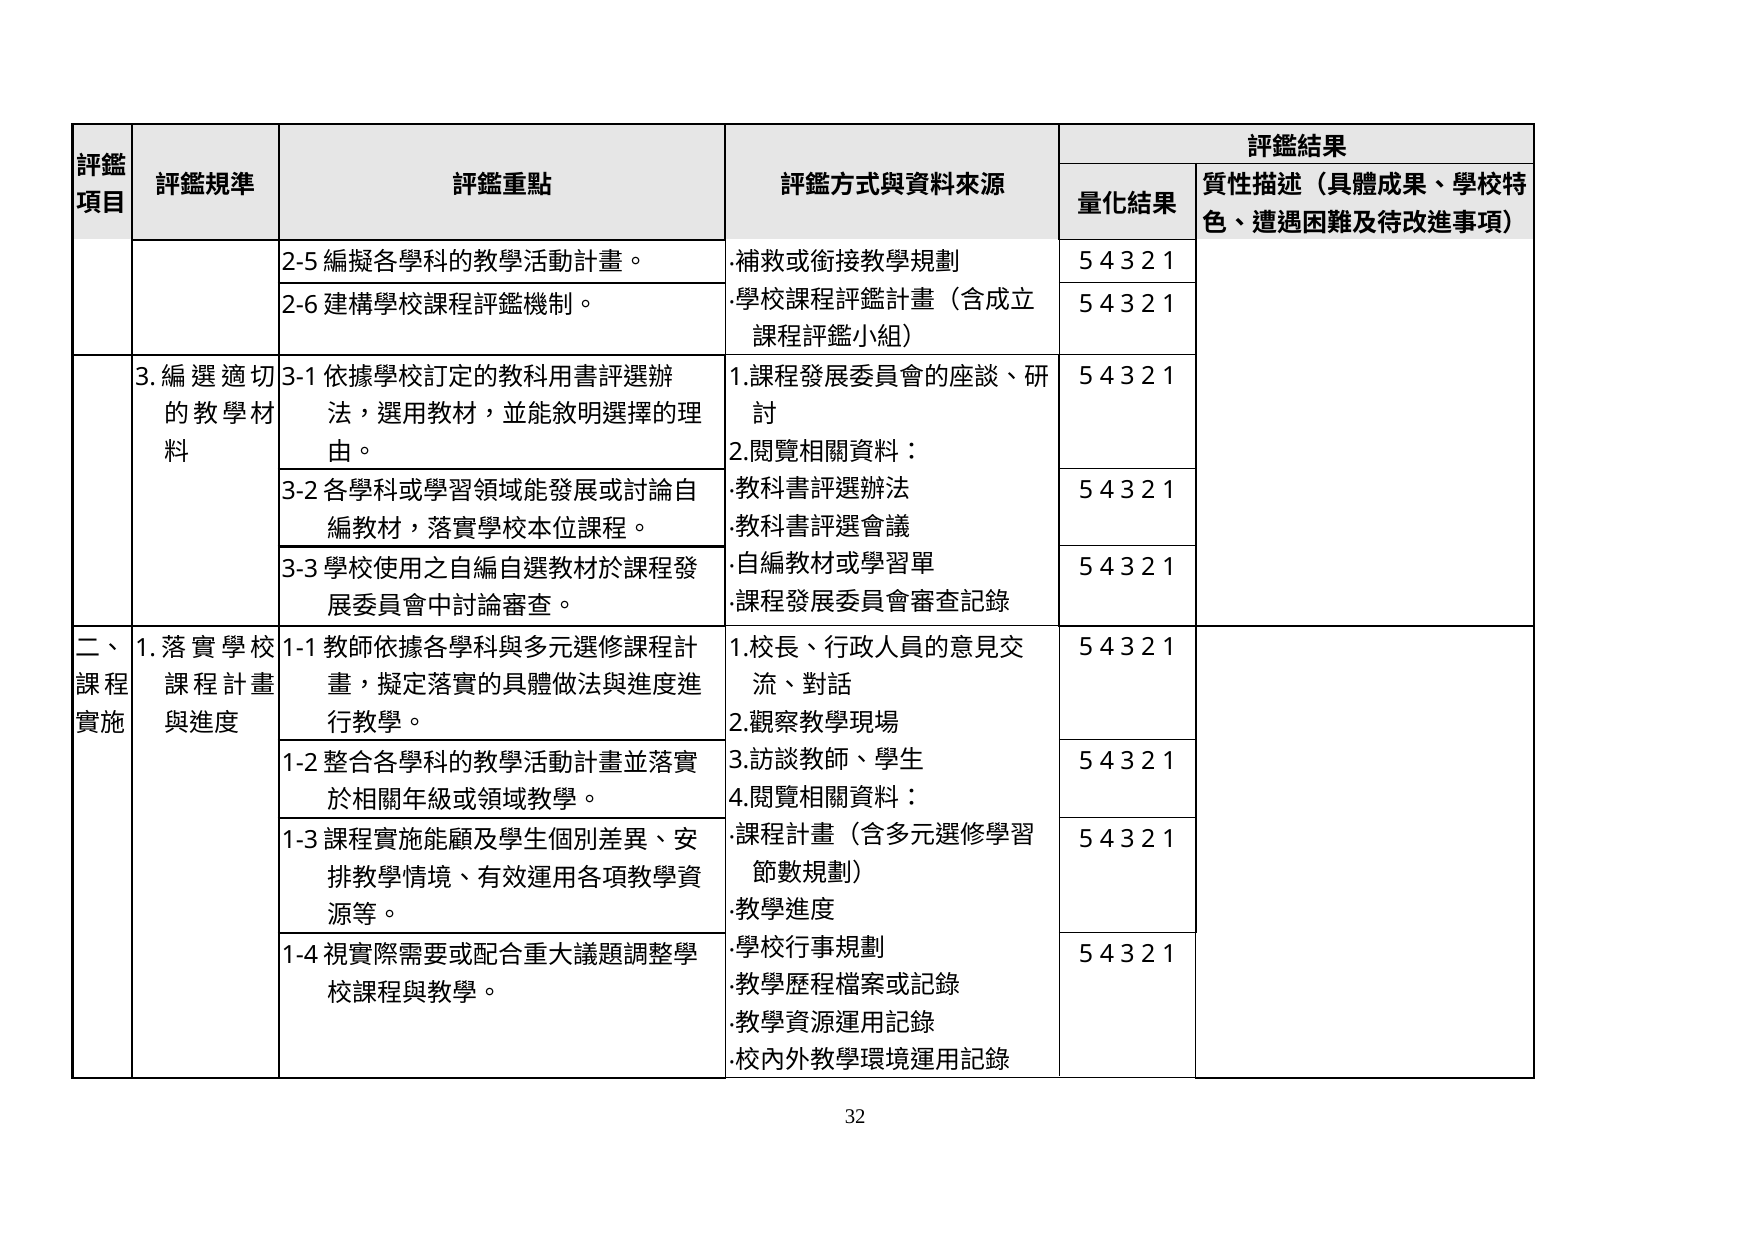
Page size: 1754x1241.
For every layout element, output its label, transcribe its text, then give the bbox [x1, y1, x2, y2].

table_cell 5 4 3 2 1 [1060, 546, 1195, 625]
table_cell 5 4 3 2 1 [1060, 283, 1195, 353]
table_cell 5 4 3 2 1 [1060, 469, 1195, 545]
table_cell 1.校長、行政人員的意見交流、對話 2.觀察教學現場 3.訪談教師、學生 4.閱覽相關資料： ‧課程計畫（含多元選修學習節數規劃） ‧教學進度 ‧學校行事規劃 ‧教學歷程檔案或記錄 ‧教學資源運用記錄 ‧校內外教學環境運用記錄 [726, 626, 1059, 1077]
table_cell [74, 356, 131, 625]
table_cell 量化結果 [1060, 164, 1195, 239]
table_cell 2-6建構學校課程評鑑機制。 [280, 284, 725, 353]
table_cell 5 4 3 2 1 [1060, 627, 1195, 739]
table_cell 1-1教師依據各學科與多元選修課程計畫，擬定落實的具體做法與進度進行教學。 [280, 627, 725, 739]
table_cell 1-4視實際需要或配合重大議題調整學校課程與教學。 [280, 934, 725, 1077]
table_cell 5 4 3 2 1 [1060, 818, 1195, 932]
table_cell 1-3課程實施能顧及學生個別差異、安排教學情境、有效運用各項教學資源等。 [280, 819, 725, 932]
table_cell 5 4 3 2 1 [1059, 933, 1195, 1077]
table_cell 3-2各學科或學習領域能發展或討論自編教材，落實學校本位課程。 [280, 470, 724, 545]
table_cell 1-2整合各學科的教學活動計畫並落實於相關年級或領域教學。 [280, 741, 725, 817]
table_header 評鑑方式與資料來源 [726, 125, 1058, 239]
table_header 評鑑 項目 [74, 125, 131, 239]
table_cell 1.課程發展委員會的座談、研討 2.閱覽相關資料： ‧教科書評選辦法 ‧教科書評選會議 ‧自編教材或學習單 ‧課程發展委員會審查記錄 [726, 355, 1058, 625]
table_cell [1197, 354, 1533, 625]
table_header 評鑑結果 [1060, 125, 1533, 163]
table_cell 二、 課程實施 [74, 627, 131, 1077]
table_cell 質性描述（具體成果、學校特色、遭遇困難及待改進事項） [1197, 164, 1533, 239]
table_cell 2-5編擬各學科的教學活動計畫。 [280, 241, 725, 282]
table_cell 3-1依據學校訂定的教科用書評選辦法，選用教材，並能敘明選擇的理由。 [280, 356, 724, 468]
table_cell [1196, 627, 1533, 1077]
table_cell 1.落實學校課程計畫與進度 [133, 627, 278, 1077]
table_cell 3-3學校使用之自編自選教材於課程發展委員會中討論審查。 [280, 548, 724, 625]
table_header 評鑑重點 [280, 125, 724, 239]
table_cell 3.編選適切的教學材料 [133, 356, 278, 625]
table_cell 5 4 3 2 1 [1060, 240, 1195, 282]
table_header 評鑑規準 [133, 125, 278, 239]
table_cell 5 4 3 2 1 [1060, 355, 1195, 468]
table_cell 5 4 3 2 1 [1060, 740, 1195, 817]
